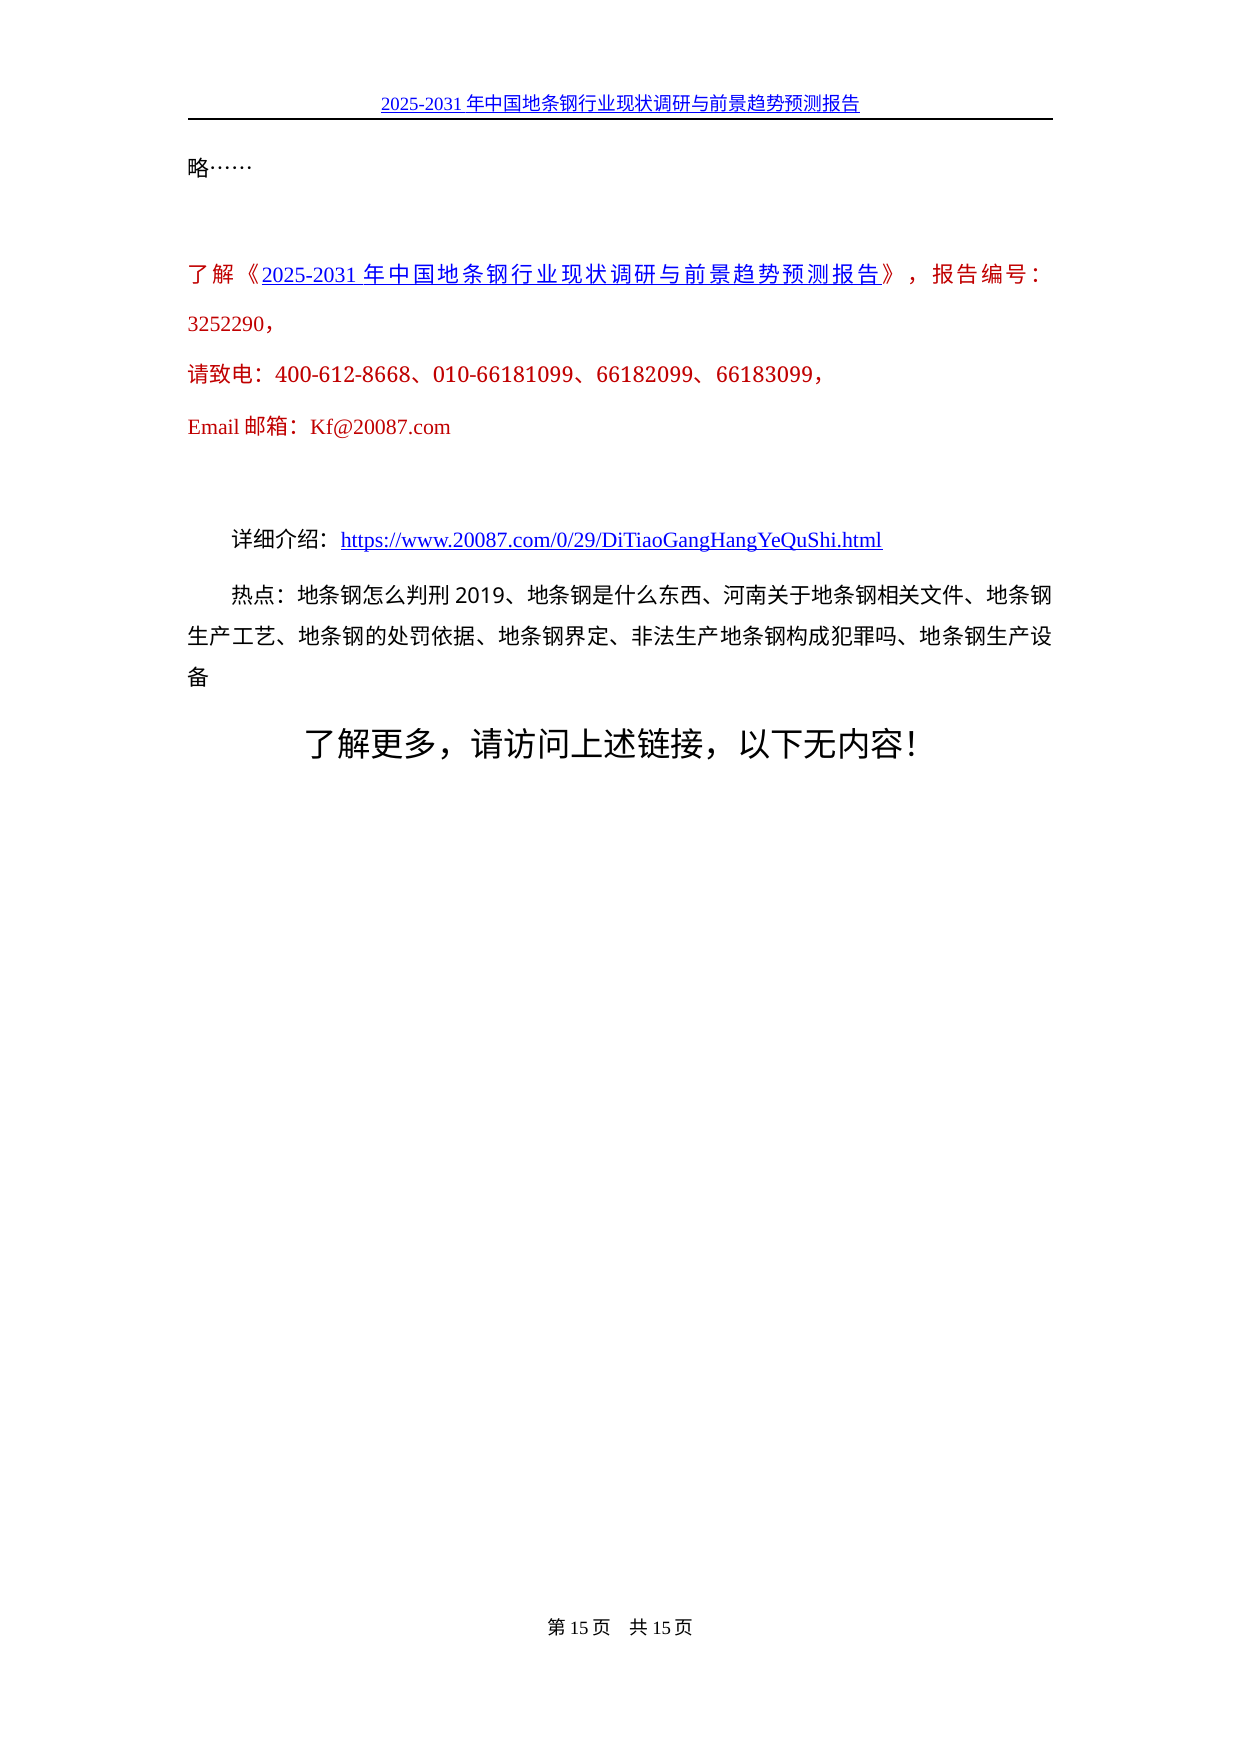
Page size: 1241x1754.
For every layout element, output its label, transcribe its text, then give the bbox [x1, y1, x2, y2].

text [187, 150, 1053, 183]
text 热点：地条钢怎么判刑2019、地条钢是什么东西、河南关于地条钢相关文件、地条钢生产工艺、地条钢的处罚依据、地条钢界定、非法生产地条钢构成犯罪吗、地条钢生产设备 [187, 578, 1053, 692]
text 请致电：400-612-8668、010-66181099、66182099、66183099， [187, 357, 1053, 389]
title 了解更多，请访问上述链接，以下无内容！ [187, 709, 1053, 774]
text 详细介绍：https://www.20087.com/0/29/DiTiaoGangHangYeQuShi.html [187, 521, 1053, 554]
text Email邮箱：Kf@20087.com [187, 408, 1053, 441]
text 了解《2025-2031年中国地条钢行业现状调研与前景趋势预测报告》，报告编号：3252290， [187, 257, 1053, 338]
